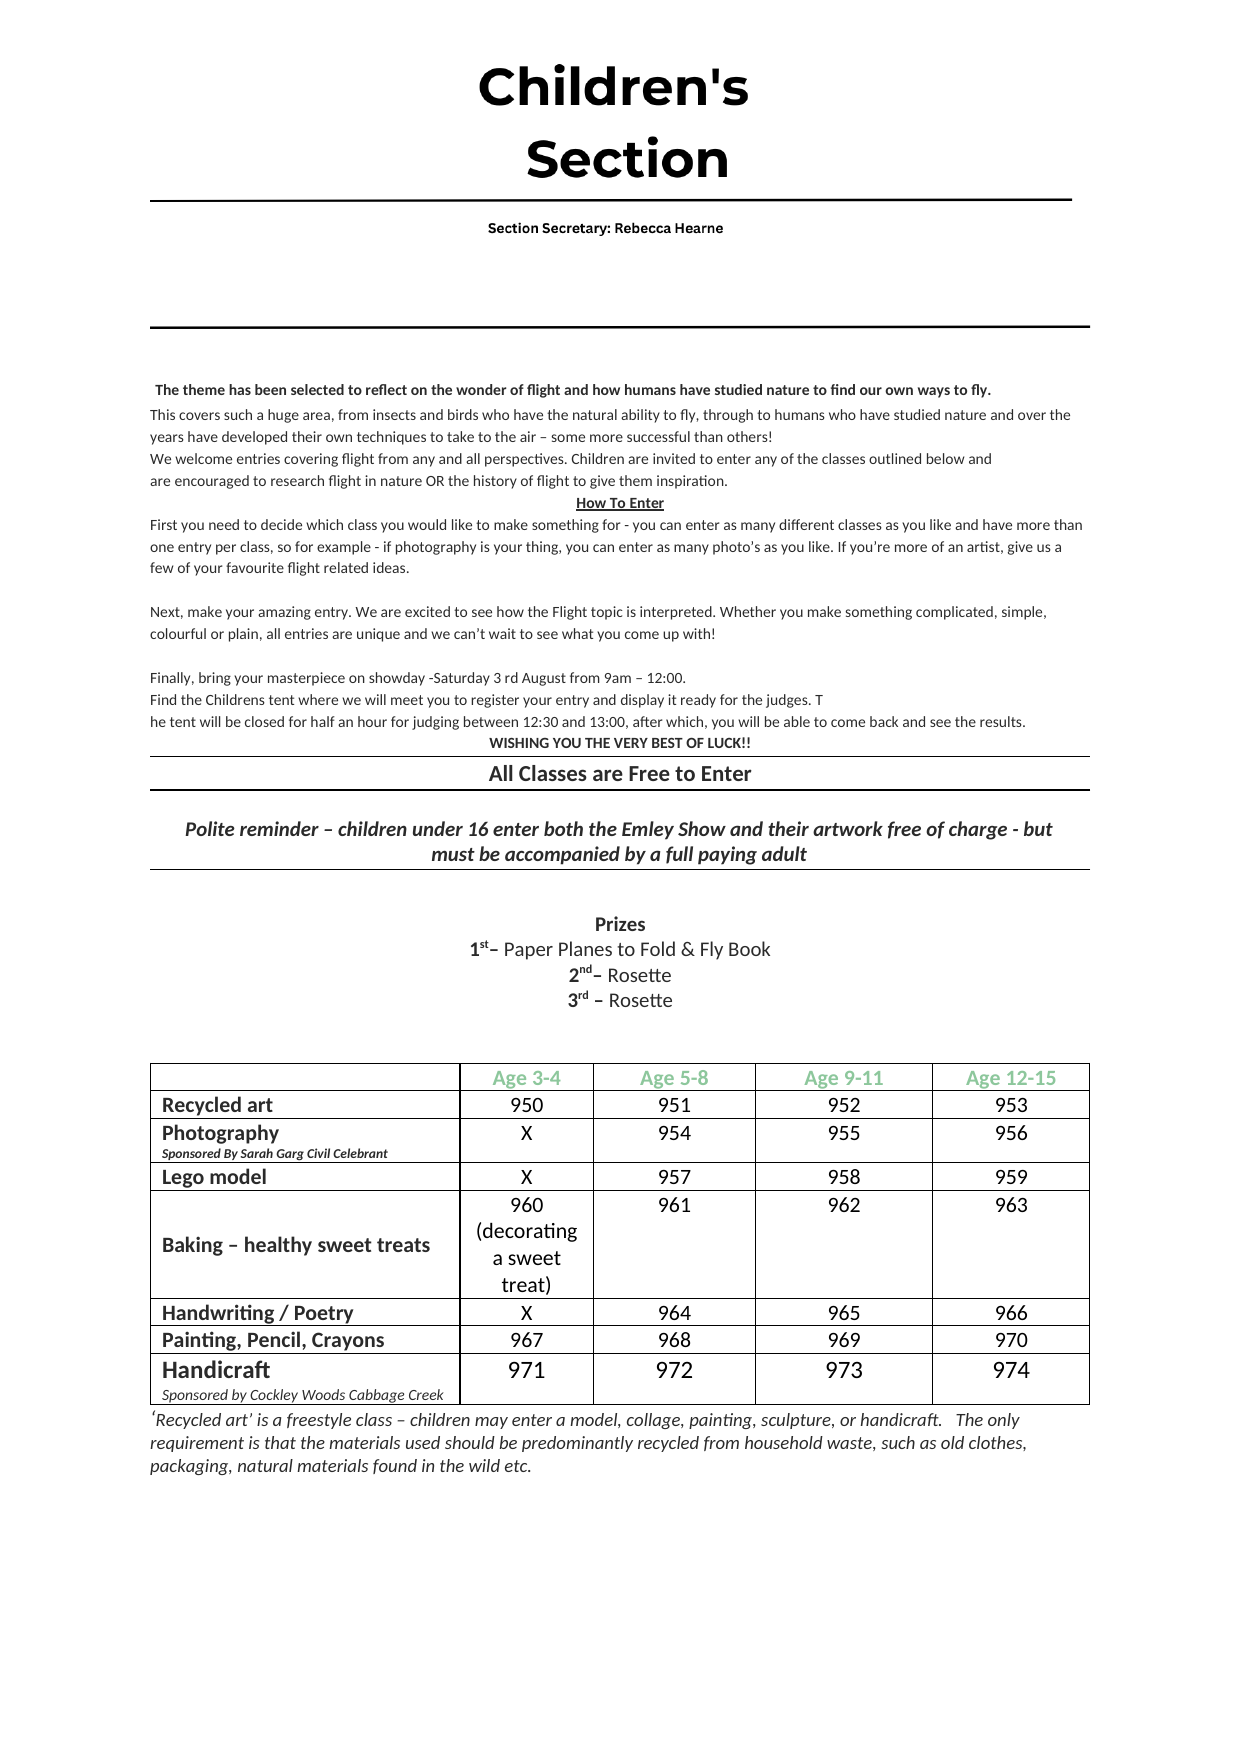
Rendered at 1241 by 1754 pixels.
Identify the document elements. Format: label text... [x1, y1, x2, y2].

table_cell 959 [933, 1163, 1089, 1190]
table_cell 954 [594, 1119, 755, 1162]
table_cell 951 [594, 1091, 755, 1118]
table_cell 962 [756, 1191, 932, 1298]
picture [150, 45, 1091, 359]
text Find the Childrens tent where we will meet you to register your entry and display it ready for the judges. T [150, 690, 1090, 709]
table_cell 970 [933, 1326, 1089, 1353]
table_cell 958 [756, 1163, 932, 1190]
table_cell 967 [461, 1326, 593, 1353]
text 1st– Paper Planes to Fold & Fly Book [150, 936, 1090, 962]
table_cell Painting, Pencil, Crayons [151, 1326, 459, 1353]
table_cell 972 [594, 1354, 755, 1404]
text Next, make your amazing entry. We are excited to see how the Flight topic is interpreted. Whether you make something complicated, simple, colourful or plain, all entries are unique and we can’t wait to see what you come up with! [150, 602, 1090, 643]
table_header Age 3-4 [461, 1064, 593, 1090]
text Prizes [150, 911, 1090, 936]
text How To Enter [150, 493, 1090, 512]
table_cell 965 [756, 1299, 932, 1325]
text The theme has been selected to reflect on the wonder of flight and how humans have studied nature to find our own ways to fly. [150, 373, 1090, 401]
table_cell 952 [756, 1091, 932, 1118]
table_cell 963 [933, 1191, 1089, 1298]
table_cell 950 [461, 1091, 593, 1118]
text ‘Recycled art’ is a freestyle class – children may enter a model, collage, painting, sculpture, or handicraft. The only requirement is that the materials used should be predominantly recycled from household waste, such as old clothes, packaging, natural materials found in the wild etc. [150, 1405, 1090, 1477]
table_cell 969 [756, 1326, 932, 1353]
table_cell 960 (decorating a sweet treat) [461, 1191, 593, 1298]
text 3rd – Rosette [150, 987, 1090, 1013]
table_cell 966 [933, 1299, 1089, 1325]
table_cell 973 [756, 1354, 932, 1404]
text he tent will be closed for half an hour for judging between 12:30 and 13:00, after which, you will be able to come back and see the results. [150, 712, 1090, 731]
table_cell X [461, 1119, 593, 1162]
table_cell Lego model [151, 1163, 459, 1190]
table_cell 971 [461, 1354, 593, 1404]
table_cell 956 [933, 1119, 1089, 1162]
table_cell Handicraft Sponsored by Cockley Woods Cabbage Creek [151, 1354, 459, 1404]
table_cell 968 [594, 1326, 755, 1353]
table_cell Recycled art [151, 1091, 459, 1118]
text must be accompanied by a full paying adult [150, 841, 1090, 869]
text All Classes are Free to Enter [150, 757, 1090, 789]
text We welcome entries covering flight from any and all perspectives. Children are invited to enter any of the classes outlined below and are encouraged to research flight in nature OR the history of flight to give them inspiration. [150, 449, 1090, 490]
table_cell Handwriting / Poetry [151, 1299, 459, 1325]
table_cell 974 [933, 1354, 1089, 1404]
table_cell 955 [756, 1119, 932, 1162]
text Polite reminder – children under 16 enter both the Emley Show and their artwork free of charge - but [150, 816, 1090, 841]
table_cell X [461, 1299, 593, 1325]
table_cell 961 [594, 1191, 755, 1298]
table_cell X [461, 1163, 593, 1190]
table_cell Baking – healthy sweet treats [151, 1191, 459, 1298]
text 2nd– Rosette [150, 962, 1090, 987]
table_cell 964 [594, 1299, 755, 1325]
text WISHING YOU THE VERY BEST OF LUCK!! [150, 734, 1090, 753]
table_header Age 9-11 [756, 1064, 932, 1090]
text Finally, bring your masterpiece on showday -Saturday 3 rd August from 9am – 12:00. [150, 668, 1090, 687]
table_header [151, 1064, 459, 1090]
table_header Age 5-8 [594, 1064, 755, 1090]
text This covers such a huge area, from insects and birds who have the natural ability to fly, through to humans who have studied nature and over the years have developed their own techniques to take to the air – some more successful than others! [150, 406, 1090, 446]
table_cell 957 [594, 1163, 755, 1190]
text First you need to decide which class you would like to make something for - you can enter as many different classes as you like and have more than one entry per class, so for example - if photography is your thing, you can enter as many photo’s as you like. If you’re more of an artist, give us a few of your favourite flight related ideas. [150, 515, 1090, 578]
table_cell Photography Sponsored By Sarah Garg Civil Celebrant [151, 1119, 459, 1162]
table_header Age 12-15 [933, 1064, 1089, 1090]
table_cell 953 [933, 1091, 1089, 1118]
